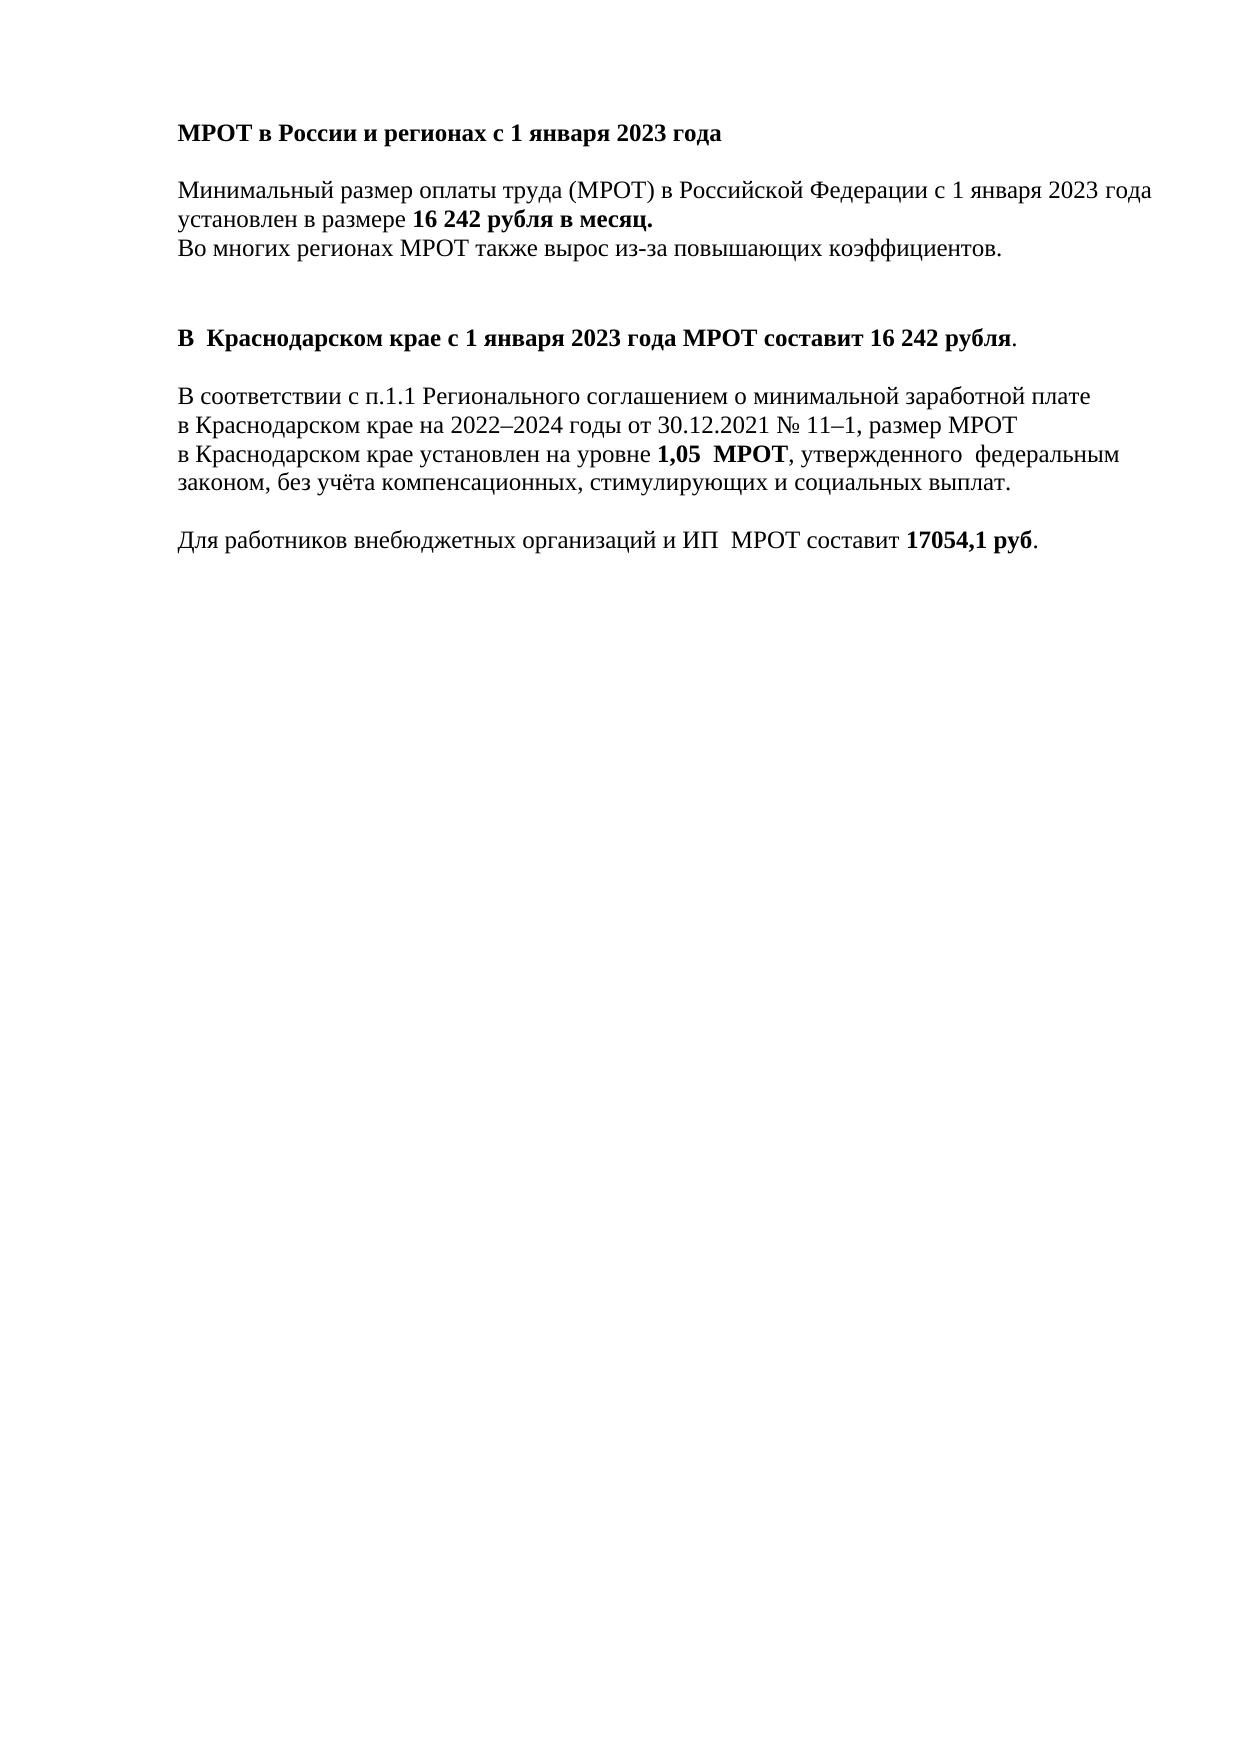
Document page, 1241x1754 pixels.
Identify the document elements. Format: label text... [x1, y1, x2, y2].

text Минимальный размер оплаты труда (МРОТ) в Российской Федерации с 1 января 2023 года установлен в размере 16 242 рубля в месяц. [177, 176, 1152, 233]
text Для работников внебюджетных организаций и ИП МРОТ составит 17054,1 руб. [177, 525, 1152, 554]
text В Краснодарском крае с 1 января 2023 года МРОТ составит 16 242 рубля. [177, 323, 1152, 352]
text В соответствии с п.1.1 Регионального соглашением о минимальной заработной плате в Краснодарском крае на 2022–2024 годы от 30.12.2021 № 11–1, размер МРОТ в Краснодарском крае установлен на уровне 1,05 МРОТ, утвержденного федеральным законом, без учёта компенсационных, стимулирующих и социальных выплат. [177, 381, 1152, 496]
text МРОТ в России и регионах с 1 января 2023 года [177, 118, 1152, 147]
text Во многих регионах МРОТ также вырос из-за повышающих коэффициентов. [177, 233, 1152, 262]
